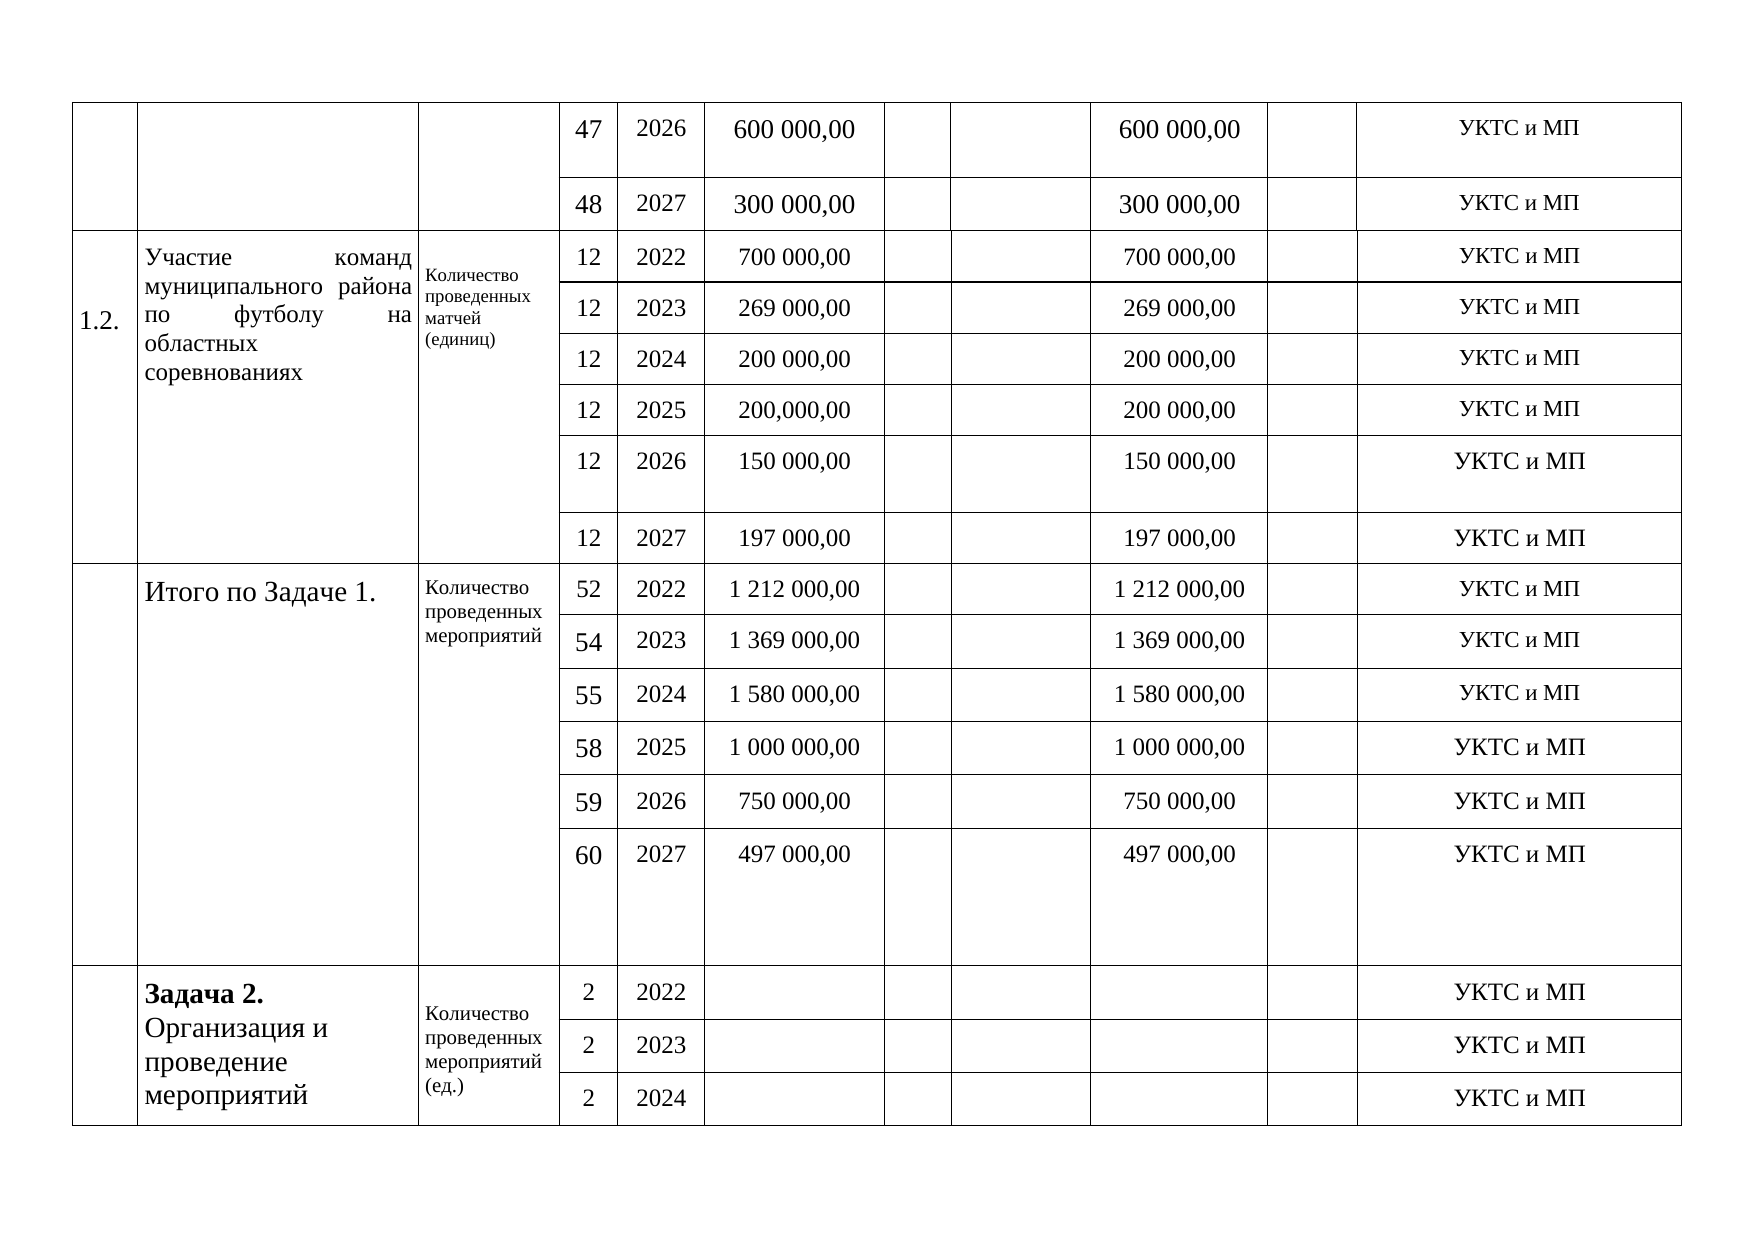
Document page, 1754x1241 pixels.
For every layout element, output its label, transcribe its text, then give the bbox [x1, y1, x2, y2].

table_cell 2026 [618, 436, 704, 512]
table_cell [952, 231, 1090, 281]
table_cell 12 [560, 436, 617, 512]
table_cell [952, 1073, 1090, 1125]
table_cell [952, 669, 1090, 721]
table_cell 12 [560, 513, 617, 563]
table_cell [952, 564, 1090, 614]
table_cell 12 [560, 283, 617, 332]
table_cell 300 000,00 [705, 178, 884, 230]
table_cell 12 [560, 231, 617, 281]
table_cell [885, 615, 951, 667]
table_cell УКТС и МП [1358, 1073, 1681, 1125]
table_cell 750 000,00 [1091, 775, 1267, 828]
table_cell 12 [560, 334, 617, 383]
table_cell 2023 [618, 283, 704, 332]
table_cell [1268, 385, 1357, 434]
table_cell 200 000,00 [705, 334, 884, 383]
table_cell 2022 [618, 231, 704, 281]
table_cell УКТС и МП [1358, 513, 1681, 563]
table_cell [885, 669, 951, 721]
table_cell 269 000,00 [705, 283, 884, 332]
table_cell УКТС и МП [1357, 178, 1681, 230]
table_cell Итого по Задаче 1. [138, 564, 418, 965]
table_cell 497 000,00 [1091, 829, 1267, 965]
table_cell [885, 775, 951, 828]
table_cell 200,000,00 [705, 385, 884, 434]
table_cell 2026 [618, 775, 704, 828]
table_cell 200 000,00 [1091, 385, 1267, 434]
table_cell Количество проведенных мероприятий (ед.) [419, 966, 559, 1125]
table_cell 197 000,00 [705, 513, 884, 563]
table_cell [885, 722, 951, 774]
table_cell 1 580 000,00 [1091, 669, 1267, 721]
table_cell [885, 966, 951, 1018]
table_cell 1 212 000,00 [705, 564, 884, 614]
table_cell [885, 385, 951, 434]
table_cell УКТС и МП [1358, 564, 1681, 614]
table_cell [1268, 103, 1356, 177]
table_cell 60 [560, 829, 617, 965]
table_cell УКТС и МП [1357, 103, 1681, 177]
table_cell 2025 [618, 385, 704, 434]
table_cell 2027 [618, 513, 704, 563]
table_cell [1268, 283, 1357, 332]
table_cell [1091, 966, 1267, 1018]
table_cell 1 000 000,00 [705, 722, 884, 774]
table_cell [705, 966, 884, 1018]
table_cell УКТС и МП [1358, 722, 1681, 774]
table_cell 497 000,00 [705, 829, 884, 965]
table_cell [952, 615, 1090, 667]
table_cell 2023 [618, 1020, 704, 1072]
table_cell [952, 722, 1090, 774]
table_cell УКТС и МП [1358, 966, 1681, 1018]
table_cell УКТС и МП [1358, 1020, 1681, 1072]
table_cell 2026 [618, 103, 704, 177]
table_cell [1091, 1073, 1267, 1125]
table_cell [952, 966, 1090, 1018]
table_cell [885, 1073, 951, 1125]
table_cell 2023 [618, 615, 704, 667]
table_cell 1.2. [73, 231, 137, 563]
table_cell 47 [560, 103, 617, 177]
table_cell [885, 564, 951, 614]
table_cell [1268, 178, 1356, 230]
table_cell 59 [560, 775, 617, 828]
table_cell УКТС и МП [1358, 829, 1681, 965]
table_cell 2027 [618, 829, 704, 965]
table_cell 2022 [618, 564, 704, 614]
table_cell [1268, 564, 1357, 614]
table_cell [885, 178, 950, 230]
table_cell [885, 1020, 951, 1072]
table_cell [885, 513, 951, 563]
table_cell 197 000,00 [1091, 513, 1267, 563]
table_cell 750 000,00 [705, 775, 884, 828]
table_cell УКТС и МП [1358, 775, 1681, 828]
table_cell УКТС и МП [1358, 334, 1681, 383]
table_cell [1268, 231, 1357, 281]
table_cell 300 000,00 [1091, 178, 1267, 230]
table_cell [885, 103, 950, 177]
table_cell [1268, 615, 1357, 667]
table_cell [1268, 1073, 1357, 1125]
table_cell 54 [560, 615, 617, 667]
table_cell 12 [560, 385, 617, 434]
table_cell [885, 283, 951, 332]
table_cell 58 [560, 722, 617, 774]
table_cell УКТС и МП [1358, 283, 1681, 332]
table_cell [952, 1020, 1090, 1072]
table_cell 600 000,00 [705, 103, 884, 177]
table_cell [1268, 334, 1357, 383]
table_cell УКТС и МП [1358, 385, 1681, 434]
table_cell [1268, 775, 1357, 828]
table_cell [952, 513, 1090, 563]
table_cell Количество проведенных мероприятий [419, 564, 559, 965]
table_cell [705, 1020, 884, 1072]
table_cell [1268, 966, 1357, 1018]
table_cell 1 212 000,00 [1091, 564, 1267, 614]
table_cell [952, 283, 1090, 332]
table_cell [952, 334, 1090, 383]
table_cell 269 000,00 [1091, 283, 1267, 332]
table_cell 1 000 000,00 [1091, 722, 1267, 774]
table_cell [1268, 1020, 1357, 1072]
table_cell [885, 436, 951, 512]
table_cell 1 369 000,00 [705, 615, 884, 667]
table_cell 48 [560, 178, 617, 230]
table_cell [1268, 669, 1357, 721]
table_cell 2024 [618, 669, 704, 721]
table_cell УКТС и МП [1358, 231, 1681, 281]
table_cell [73, 966, 137, 1125]
table_cell 2022 [618, 966, 704, 1018]
table_cell 1 580 000,00 [705, 669, 884, 721]
table_cell 150 000,00 [1091, 436, 1267, 512]
table_cell [952, 436, 1090, 512]
table_cell 200 000,00 [1091, 334, 1267, 383]
table_cell УКТС и МП [1358, 436, 1681, 512]
table_cell 2 [560, 966, 617, 1018]
table_cell [1268, 722, 1357, 774]
table_cell [952, 775, 1090, 828]
table_cell 2025 [618, 722, 704, 774]
table_cell [885, 334, 951, 383]
table_cell [73, 564, 137, 965]
table_cell [705, 1073, 884, 1125]
table_cell [951, 178, 1090, 230]
table_cell 2 [560, 1073, 617, 1125]
table_cell Задача 2. Организация и проведение мероприятий профилактической направленности [138, 966, 418, 1125]
table_cell 700 000,00 [1091, 231, 1267, 281]
table_cell Участие команд муниципального района по футболу на областных соревнованиях [138, 231, 418, 563]
table_cell 600 000,00 [1091, 103, 1267, 177]
table_cell [1268, 513, 1357, 563]
table_cell 55 [560, 669, 617, 721]
table_cell 150 000,00 [705, 436, 884, 512]
table_cell 700 000,00 [705, 231, 884, 281]
table_cell [952, 829, 1090, 965]
table_cell УКТС и МП [1358, 615, 1681, 667]
table_cell 2024 [618, 334, 704, 383]
table_cell 2027 [618, 178, 704, 230]
table_cell [885, 829, 951, 965]
table_cell [1268, 436, 1357, 512]
table_cell [885, 231, 951, 281]
table_cell 2024 [618, 1073, 704, 1125]
table_cell 1 369 000,00 [1091, 615, 1267, 667]
table_cell 52 [560, 564, 617, 614]
table_cell [952, 385, 1090, 434]
table_cell [951, 103, 1090, 177]
table_cell УКТС и МП [1358, 669, 1681, 721]
table_cell [1091, 1020, 1267, 1072]
table_cell [1268, 829, 1357, 965]
table_cell 2 [560, 1020, 617, 1072]
table_cell Количество проведенных матчей (единиц) [419, 231, 559, 563]
